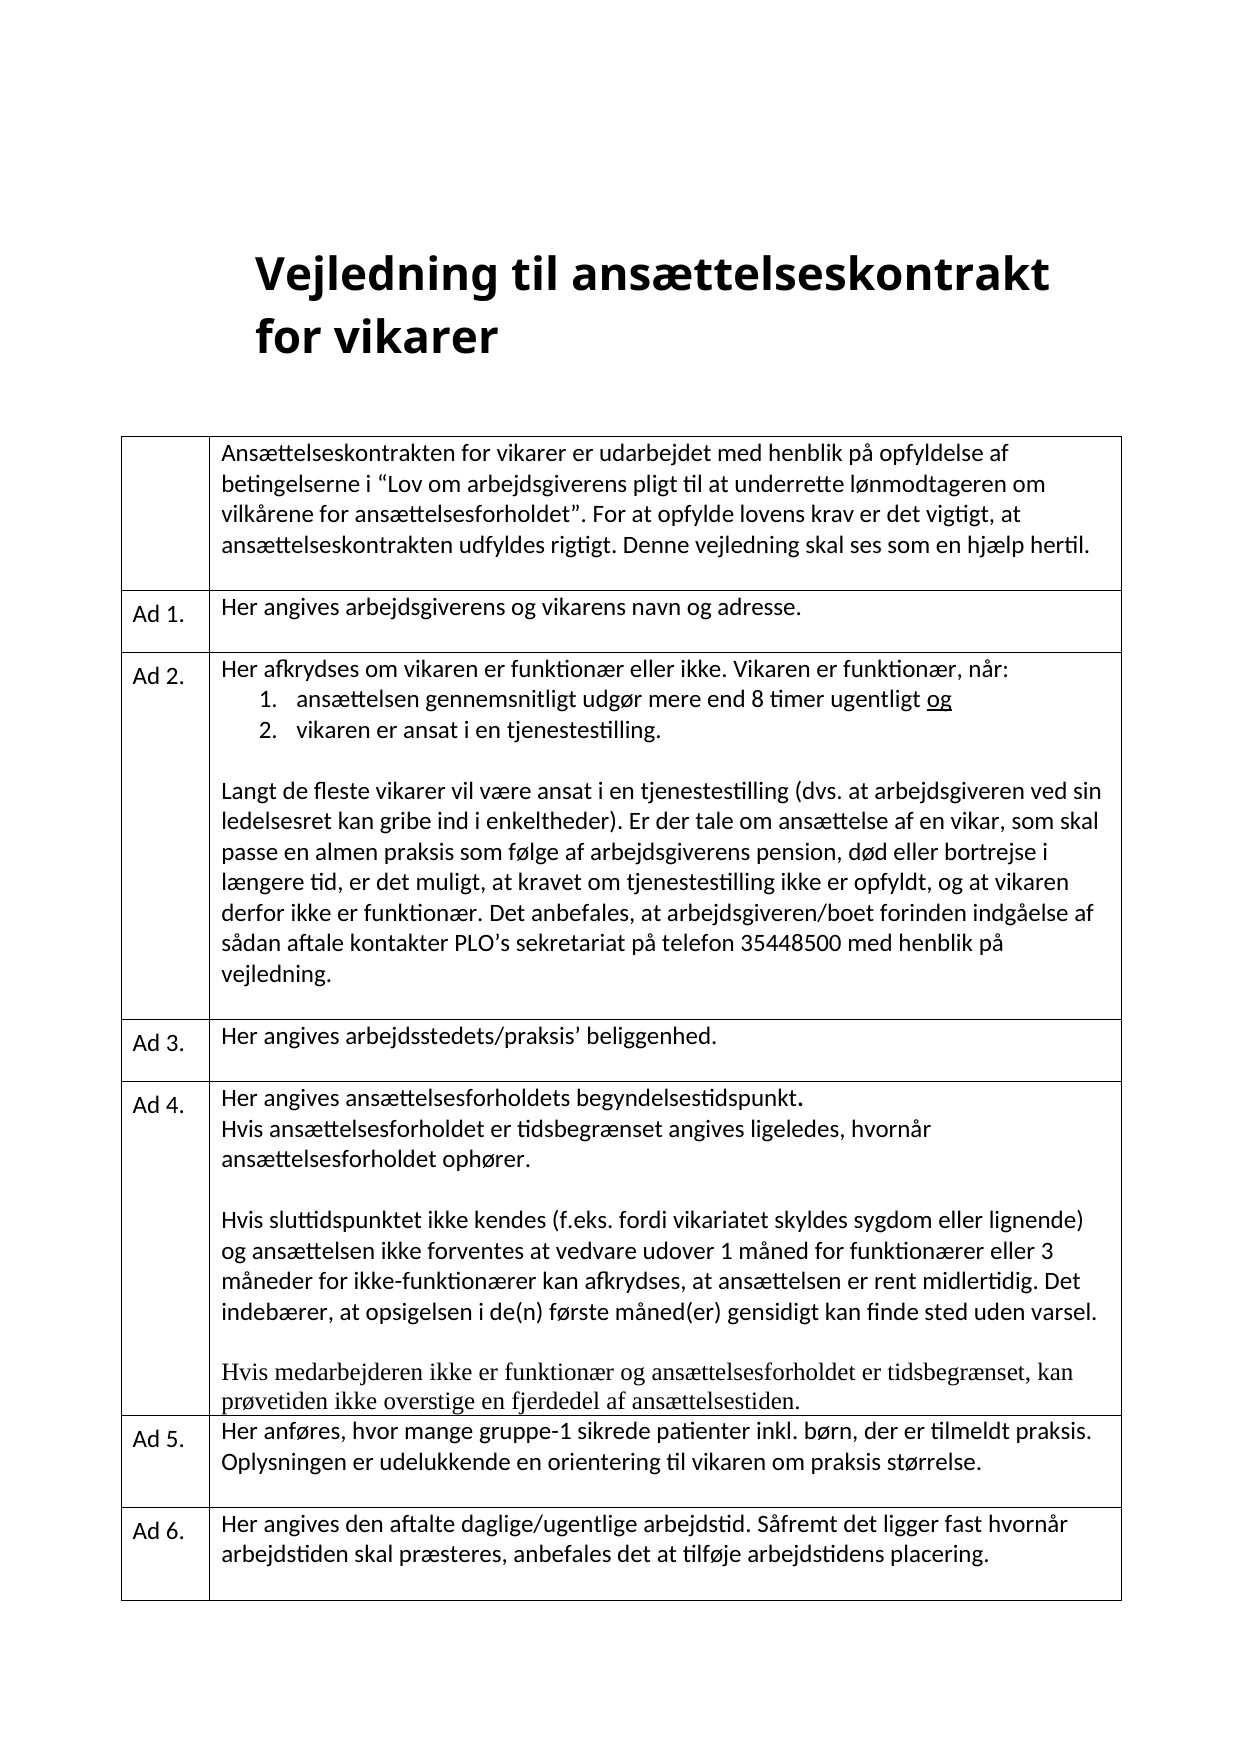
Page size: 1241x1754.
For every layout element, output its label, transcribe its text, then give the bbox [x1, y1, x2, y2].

table_header [122, 437, 209, 590]
table_cell Ad 1. [122, 591, 209, 652]
table_cell Her angives ansættelsesforholdets begyndelsestidspunkt. Hvis ansættelsesforholdet er tidsbegrænset angives ligeledes, hvornår ansættelsesforholdet ophører. Hvis sluttidspunktet ikke kendes (f.eks. fordi vikariatet skyldes sygdom eller lignende) og ansættelsen ikke forventes at vedvare udover 1 måned for funktionærer eller 3 måneder for ikke-funktionærer kan afkrydses, at ansættelsen er rent midlertidig. Det indebærer, at opsigelsen i de(n) første måned(er) gensidigt kan finde sted uden varsel. Hvis medarbejderen ikke er funktionær og ansættelsesforholdet er tidsbegrænset, kan prøvetiden ikke overstige en fjerdedel af ansættelsestiden. [210, 1082, 1121, 1414]
text Vejledning til ansættelseskontrakt for vikarer [255, 242, 1122, 367]
table_cell Ad 6. [122, 1508, 209, 1600]
table_cell Her angives arbejdsstedets/praksis’ beliggenhed. [210, 1020, 1121, 1081]
table_header Ansættelseskontrakten for vikarer er udarbejdet med henblik på opfyldelse af betingelserne i “Lov om arbejdsgiverens pligt til at underrette lønmodtageren om vilkårene for ansættelsesforholdet”. For at opfylde lovens krav er det vigtigt, at ansættelseskontrakten udfyldes rigtigt. Denne vejledning skal ses som en hjælp hertil. [210, 437, 1121, 590]
table_cell Ad 2. [122, 653, 209, 1019]
table_cell Her afkrydses om vikaren er funktionær eller ikke. Vikaren er funktionær, når: ansættelsen gennemsnitligt udgør mere end 8 timer ugentligt og vikaren er ansat i en tjenestestilling. Langt de fleste vikarer vil være ansat i en tjenestestilling (dvs. at arbejdsgiveren ved sin ledelsesret kan gribe ind i enkeltheder). Er der tale om ansættelse af en vikar, som skal passe en almen praksis som følge af arbejdsgiverens pension, død eller bortrejse i længere tid, er det muligt, at kravet om tjenestestilling ikke er opfyldt, og at vikaren derfor ikke er funktionær. Det anbefales, at arbejdsgiveren/boet forinden indgåelse af sådan aftale kontakter PLO’s sekretariat på telefon 35448500 med henblik på vejledning. [210, 653, 1121, 1019]
table_cell Ad 3. [122, 1020, 209, 1081]
table_cell Her anføres, hvor mange gruppe-1 sikrede patienter inkl. børn, der er tilmeldt praksis. Oplysningen er udelukkende en orientering til vikaren om praksis størrelse. [210, 1416, 1121, 1507]
table_cell Ad 5. [122, 1416, 209, 1507]
table_cell Her angives den aftalte daglige/ugentlige arbejdstid. Såfremt det ligger fast hvornår arbejdstiden skal præsteres, anbefales det at tilføje arbejdstidens placering. [210, 1508, 1121, 1600]
table_cell Her angives arbejdsgiverens og vikarens navn og adresse. [210, 591, 1121, 652]
table_cell Ad 4. [122, 1082, 209, 1414]
